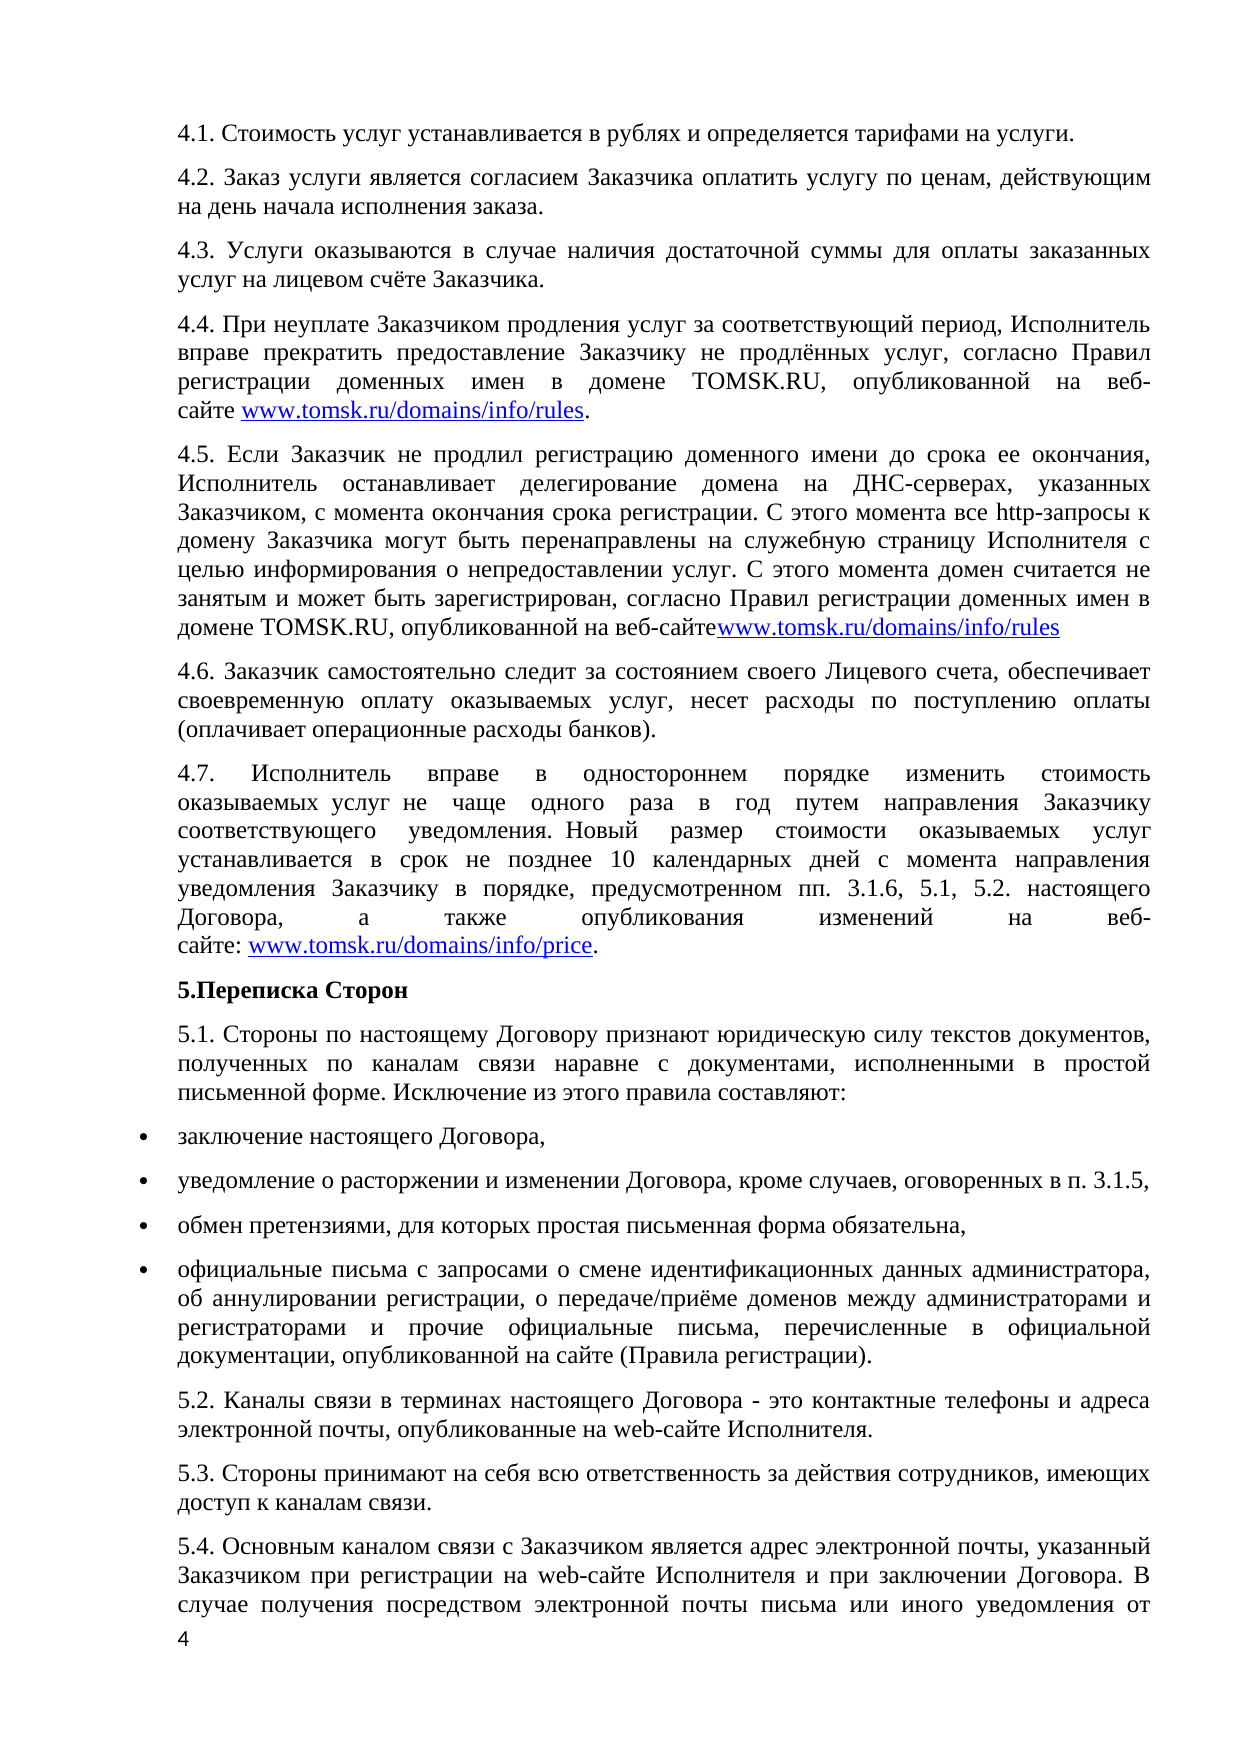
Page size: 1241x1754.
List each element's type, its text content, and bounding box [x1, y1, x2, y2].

text 4.3. Услуги оказываются в случае наличия достаточной суммы для оплаты заказанных услуг на лицевом счёте Заказчика. [177, 236, 1152, 293]
text 5.Переписка Сторон [177, 975, 1152, 1004]
list уведомление о расторжении и изменении Договора, кроме случаев, оговоренных в п. 3.1.5, [140, 1166, 1152, 1194]
text 4.5. Если Заказчик не продлил регистрацию доменного имени до срока ее окончания, Исполнитель останавливает делегирование домена на ДНС-серверах, указанных Заказчиком, с момента окончания срока регистрации. С этого момента все http-запросы к домену Заказчика могут быть перенаправлены на служебную страницу Исполнителя с целью информирования о непредоставлении услуг. С этого момента домен считается не занятым и может быть зарегистрирован, согласно Правил регистрации доменных имен в домене TOMSK.RU, опубликованной на веб-сайтеwww.tomsk.ru/domains/info/rules [177, 439, 1152, 641]
text 4.7. Исполнитель вправе в одностороннем порядке изменить стоимость оказываемых услуг не чаще одного раза в год путем направления Заказчику соответствующего уведомления. Новый размер стоимости оказываемых услуг устанавливается в срок не позднее 10 календарных дней с момента направления уведомления Заказчику в порядке, предусмотренном пп. 3.1.6, 5.1, 5.2. настоящего Договора, а также опубликования изменений на веб-сайте: www.tomsk.ru/domains/info/price. [177, 758, 1152, 959]
text 5.1. Стороны по настоящему Договору признают юридическую силу текстов документов, полученных по каналам связи наравне с документами, исполненными в простой письменной форме. Исключение из этого правила составляют: [177, 1019, 1152, 1106]
text 4.1. Стоимость услуг устанавливается в рублях и определяется тарифами на услуги. [177, 118, 1152, 147]
list обмен претензиями, для которых простая письменная форма обязательна, [140, 1210, 1152, 1239]
text 4.4. При неуплате Заказчиком продления услуг за соответствующий период, Исполнитель вправе прекратить предоставление Заказчику не продлённых услуг, согласно Правил регистрации доменных имен в домене TOMSK.RU, опубликованной на веб-сайте www.tomsk.ru/domains/info/rules. [177, 309, 1152, 424]
list официальные письма с запросами о смене идентификационных данных администратора, об аннулировании регистрации, о передаче/приёме доменов между администраторами и регистраторами и прочие официальные письма, перечисленные в официальной документации, опубликованной на сайте (Правила регистрации). [140, 1254, 1152, 1369]
text 5.2. Каналы связи в терминах настоящего Договора - это контактные телефоны и адреса электронной почты, опубликованные на web-сайте Исполнителя. [177, 1385, 1152, 1442]
text 4.2. Заказ услуги является согласием Заказчика оплатить услугу по ценам, действующим на день начала исполнения заказа. [177, 162, 1152, 220]
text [177, 1531, 1152, 1617]
text 4.6. Заказчик самостоятельно следит за состоянием своего Лицевого счета, обеспечивает своевременную оплату оказываемых услуг, несет расходы по поступлению оплаты (оплачивает операционные расходы банков). [177, 656, 1152, 742]
text 5.3. Стороны принимают на себя всю ответственность за действия сотрудников, имеющих доступ к каналам связи. [177, 1458, 1152, 1516]
list заключение настоящего Договора, [140, 1121, 1152, 1150]
